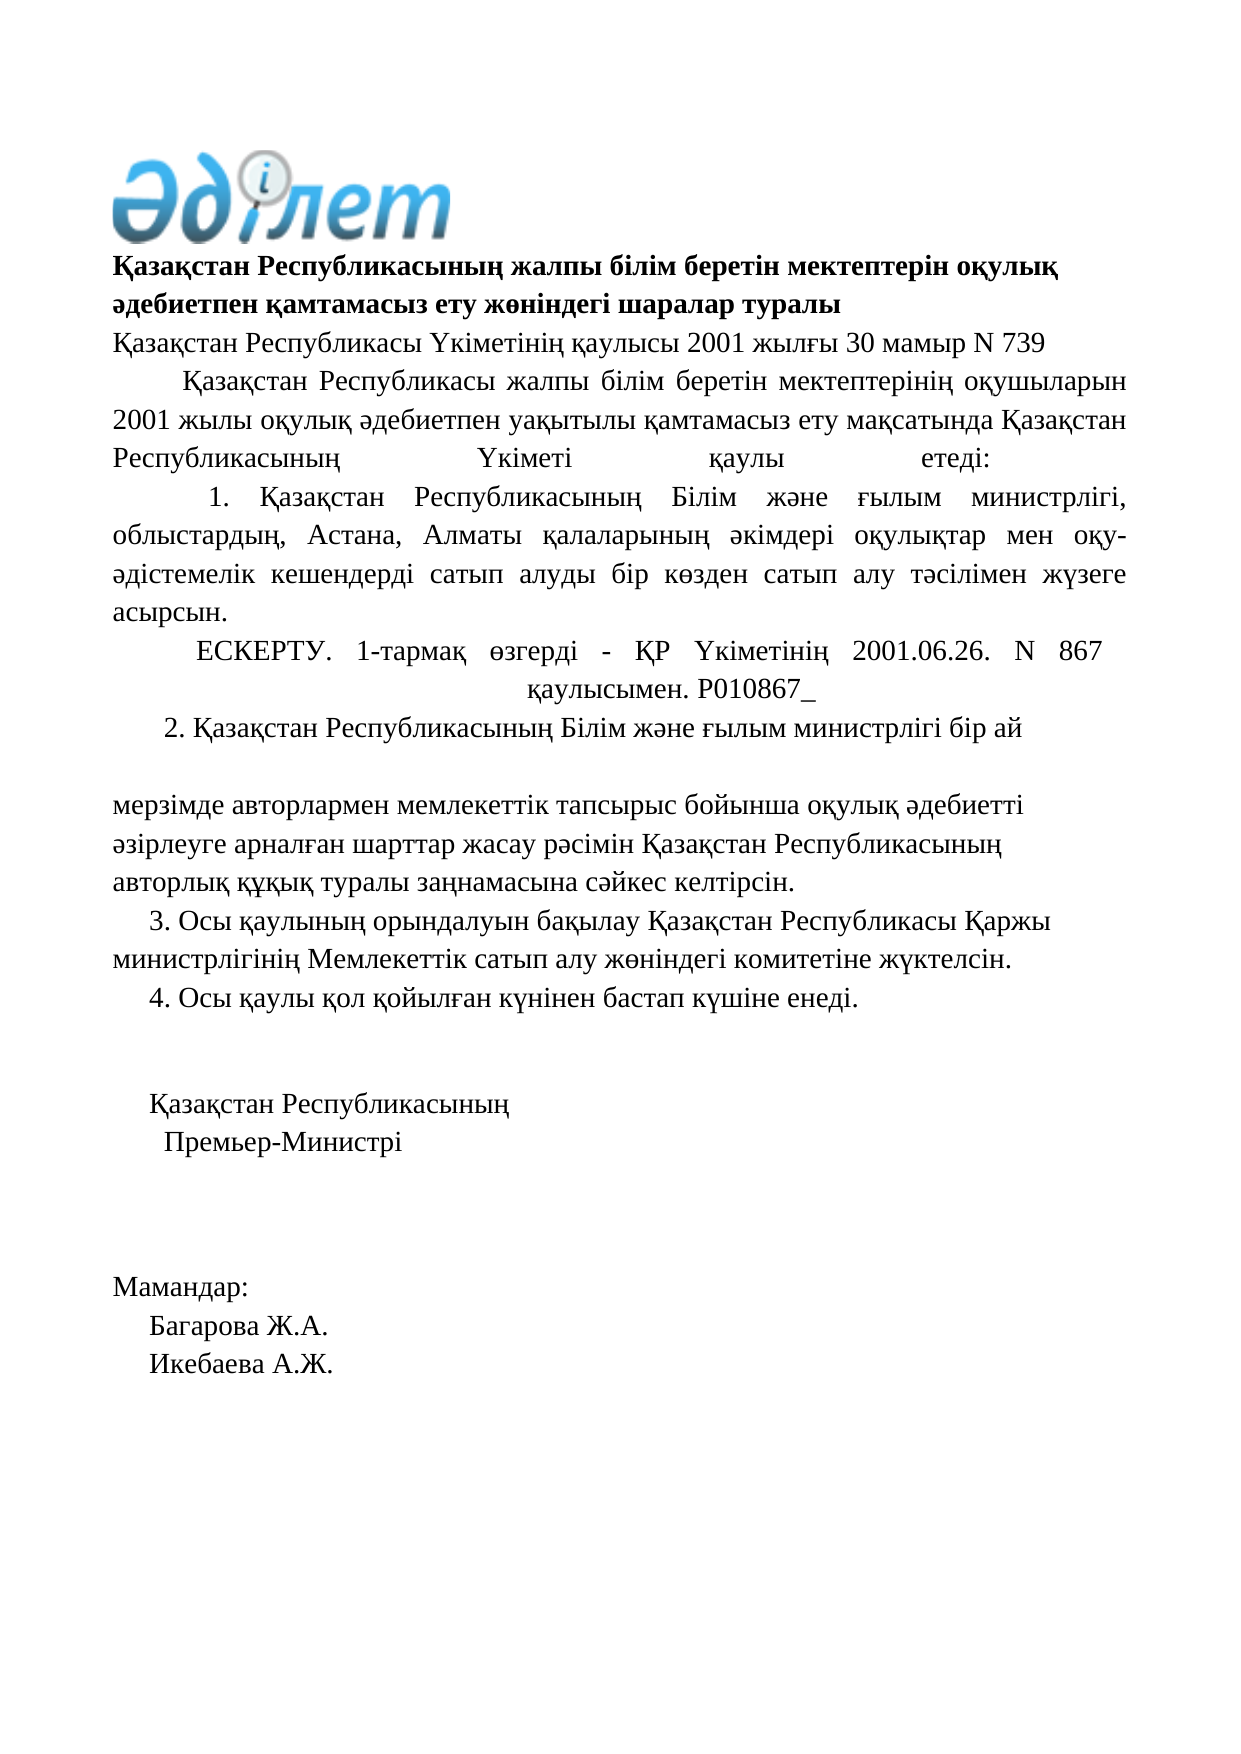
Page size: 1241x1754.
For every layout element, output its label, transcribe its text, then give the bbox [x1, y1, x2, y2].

text авторлық құқық туралы заңнамасына сәйкес келтірсін. [112, 864, 1128, 898]
text Қазақстан Республикасының [112, 1086, 1128, 1119]
text Қазақстан Республикасының жалпы білім беретін мектептерін оқулық әдебиетпен қамтамасыз ету жөніндегі шаралар туралы [112, 248, 1128, 320]
text министрлігінің Мемлекеттік сатып алу жөніндегі комитетіне жүктелсін. [112, 941, 1128, 975]
text 4. Осы қаулы қол қойылған күнінен бастап күшіне енеді. [112, 980, 1128, 1013]
text Қазақстан Республикасы жалпы білім беретін мектептерінің оқушыларын 2001 жылы оқулық әдебиетпен уақытылы қамтамасыз ету мақсатында Қазақстан Республикасының Үкіметі қаулы етеді: 1. Қазақстан Республикасының Білім және ғылым министрлігі, облыстардың, Астана, Алматы қалаларының әкімдері оқулықтар мен оқу-әдістемелік кешендерді сатып алуды бір көзден сатып алу тәсілімен жүзеге асырсын. ЕСКЕРТУ. 1-тармақ өзгерді - ҚР Үкіметінің 2001.06.26. N 867 қаулысымен. P010867_ 2. Қазақстан Республикасының Білім және ғылым министрлігі бір ай [112, 363, 1128, 744]
text Багарова Ж.А. [112, 1308, 1128, 1341]
picture [112, 150, 451, 244]
text Икебаева А.Ж. [112, 1346, 1128, 1380]
text 3. Осы қаулының орындалуын бақылау Қазақстан Республикасы Қаржы [112, 903, 1128, 936]
text Премьер-Министрі [112, 1124, 1128, 1158]
text әзірлеуге арналған шарттар жасау рәсімін Қазақстан Республикасының [112, 826, 1128, 859]
text Мамандар: [112, 1269, 1128, 1303]
text мерзімде авторлармен мемлекеттік тапсырыс бойынша оқулық әдебиетті [112, 787, 1128, 821]
text Қазақстан Республикасы Үкіметінің қаулысы 2001 жылғы 30 мамыр N 739 [112, 325, 1128, 358]
